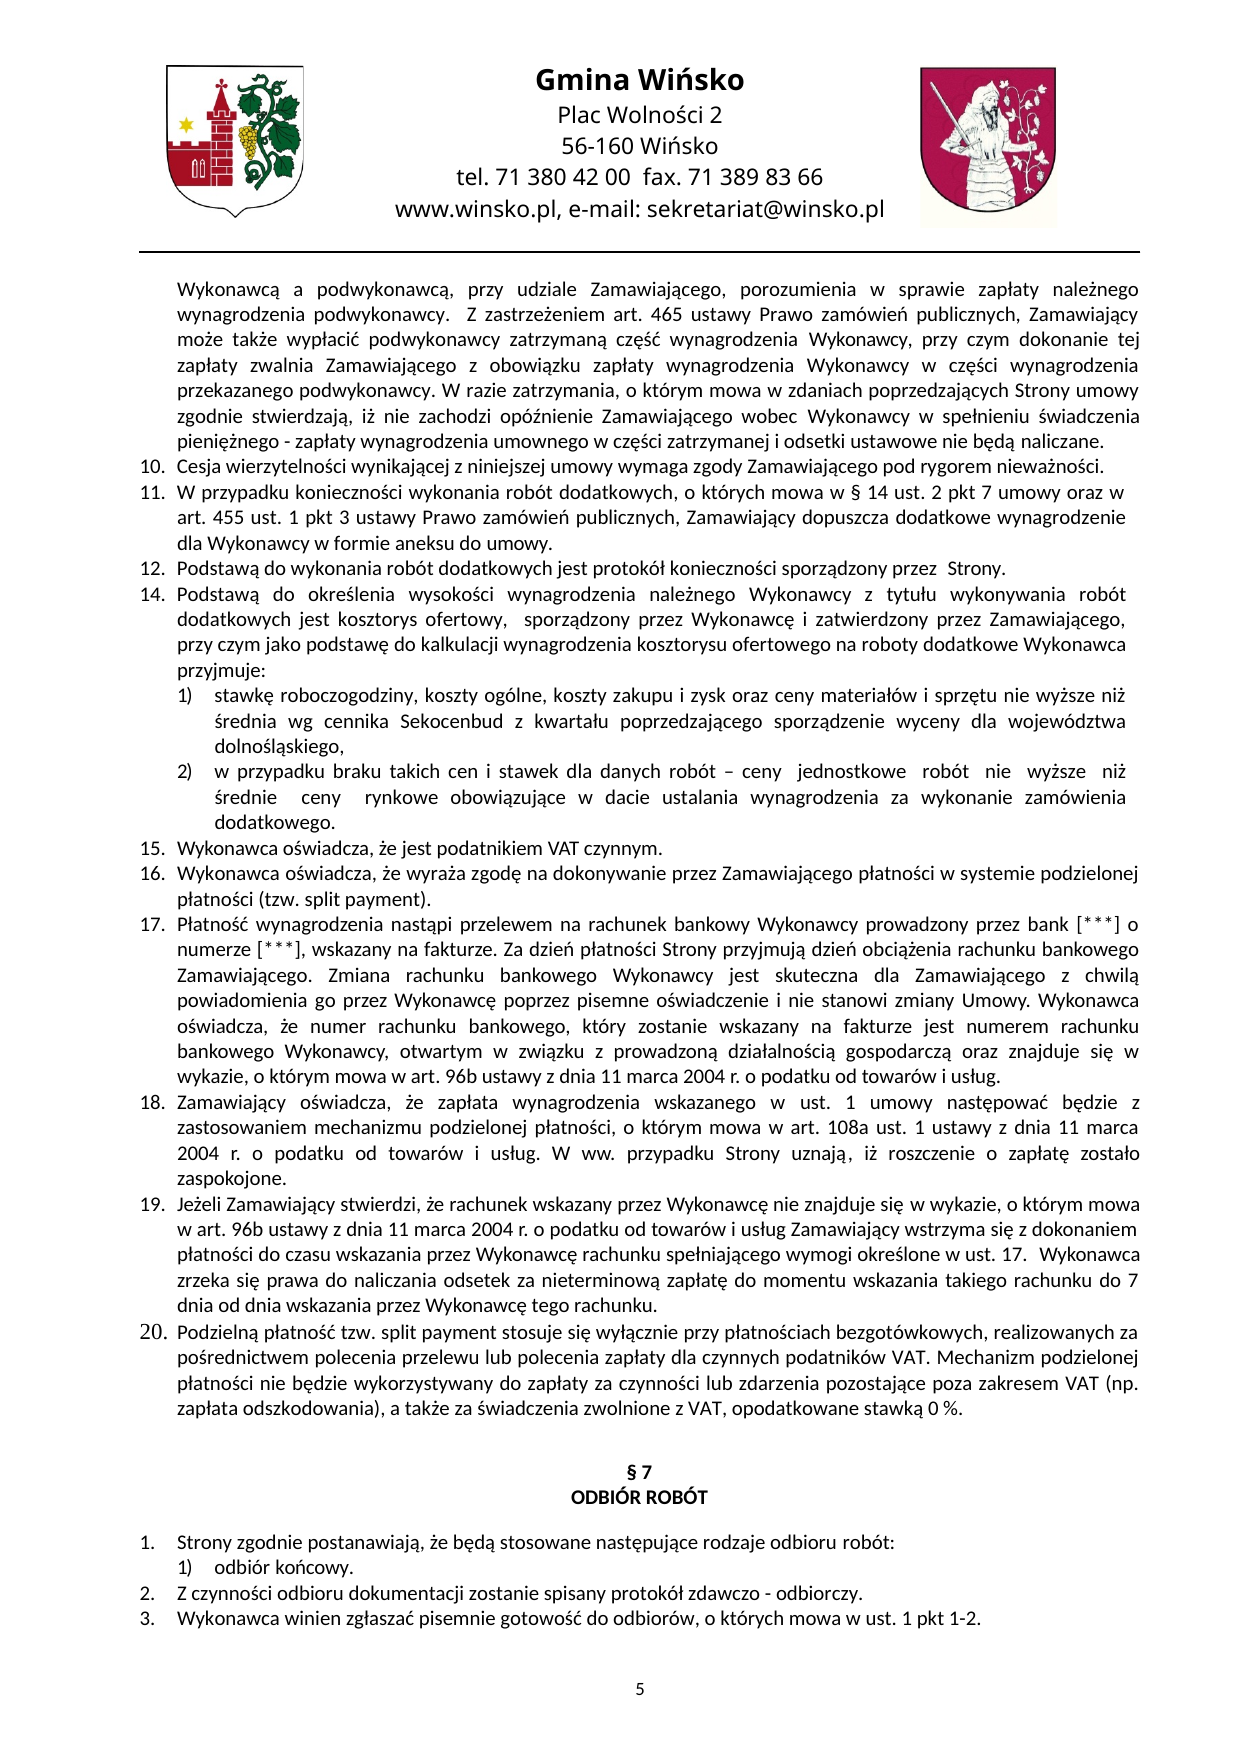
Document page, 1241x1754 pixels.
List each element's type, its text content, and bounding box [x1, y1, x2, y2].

text ODBIÓR ROBÓT [158, 1484, 1120, 1510]
list Płatność wynagrodzenia nastąpi przelewem na rachunek bankowy Wykonawcy prowadzony przez bank [***] o numerze [***], wskazany na fakturze. Za dzień płatności Strony przyjmują dzień obciążenia rachunku bankowego Zamawiającego. Zmiana rachunku bankowego Wykonawcy jest skuteczna dla Zamawiającego z chwilą powiadomienia go przez Wykonawcę poprzez pisemne oświadczenie i nie stanowi zmiany Umowy. Wykonawca oświadcza, że numer rachunku bankowego, który zostanie wskazany na fakturze jest numerem rachunku bankowego Wykonawcy, otwartym w związku z prowadzoną działalnością gospodarczą oraz znajduje się w wykazie, o którym mowa w art. 96b ustawy z dnia 11 marca 2004 r. o podatku od towarów i usług. [139, 911, 1140, 1089]
list W przypadku konieczności wykonania robót dodatkowych, o których mowa w § 14 ust. 2 pkt 7 umowy oraz w art. 455 ust. 1 pkt 3 ustawy Prawo zamówień publicznych, Zamawiający dopuszcza dodatkowe wynagrodzenie dla Wykonawcy w formie aneksu do umowy. [139, 479, 1127, 555]
list Wykonawca oświadcza, że wyraża zgodę na dokonywanie przez Zamawiającego płatności w systemie podzielonej płatności (tzw. split payment). [139, 860, 1140, 911]
list Wykonawca winien zgłaszać pisemnie gotowość do odbiorów, o których mowa w ust. 1 pkt 1-2. [139, 1605, 1127, 1631]
subtitle § 7 [159, 1459, 1120, 1484]
picture [166, 65, 304, 218]
list Jeżeli Zamawiający stwierdzi, że rachunek wskazany przez Wykonawcę nie znajduje się w wykazie, o którym mowa w art. 96b ustawy z dnia 11 marca 2004 r. o podatku od towarów i usług Zamawiający wstrzyma się z dokonaniem płatności do czasu wskazania przez Wykonawcę rachunku spełniającego wymogi określone w ust. 17. Wykonawca zrzeka się prawa do naliczania odsetek za nieterminową zapłatę do momentu wskazania takiego rachunku do 7 dnia od dnia wskazania przez Wykonawcę tego rachunku. [139, 1191, 1140, 1318]
picture [920, 65, 1058, 228]
list Podstawą do wykonania robót dodatkowych jest protokół konieczności sporządzony przez Strony. [139, 555, 1128, 581]
list w przypadku braku takich cen i stawek dla danych robót – ceny jednostkowe robót nie wyższe niż średnie ceny rynkowe obowiązujące w dacie ustalania wynagrodzenia za wykonanie zamówienia dodatkowego. [177, 759, 1128, 835]
list stawkę roboczogodziny, koszty ogólne, koszty zakupu i zysk oraz ceny materiałów i sprzętu nie wyższe niż średnia wg cennika Sekocenbud z kwartału poprzedzającego sporządzenie wyceny dla województwa dolnośląskiego, [177, 682, 1127, 759]
list Podzielną płatność tzw. split payment stosuje się wyłącznie przy płatnościach bezgotówkowych, realizowanych za pośrednictwem polecenia przelewu lub polecenia zapłaty dla czynnych podatników VAT. Mechanizm podzielonej płatności nie będzie wykorzystywany do zapłaty za czynności lub zdarzenia pozostające poza zakresem VAT (np. zapłata odszkodowania), a także za świadczenia zwolnione z VAT, opodatkowane stawką 0 %. [139, 1318, 1140, 1421]
list Wykonawca oświadcza, że jest podatnikiem VAT czynnym. [139, 835, 1140, 860]
list Podstawą do określenia wysokości wynagrodzenia należnego Wykonawcy z tytułu wykonywania robót dodatkowych jest kosztorys ofertowy, sporządzony przez Wykonawcę i zatwierdzony przez Zamawiającego, przy czym jako podstawę do kalkulacji wynagrodzenia kosztorysu ofertowego na roboty dodatkowe Wykonawca przyjmuje: [139, 581, 1127, 682]
list Cesja wierzytelności wynikającej z niniejszej umowy wymaga zgody Zamawiającego pod rygorem nieważności. [139, 454, 1128, 479]
list Strony zgodnie postanawiają, że będą stosowane następujące rodzaje odbioru robót: [139, 1529, 1140, 1554]
list Z czynności odbioru dokumentacji zostanie spisany protokół zdawczo - odbiorczy. [139, 1580, 1128, 1605]
list odbiór końcowy. [177, 1554, 1140, 1580]
list Zamawiający oświadcza, że zapłata wynagrodzenia wskazanego w ust. 1 umowy następować będzie z zastosowaniem mechanizmu podzielonej płatności, o którym mowa w art. 108a ust. 1 ustawy z dnia 11 marca 2004 r. o podatku od towarów i usług. W ww. przypadku Strony uznają, iż roszczenie o zapłatę zostało zaspokojone. [139, 1089, 1140, 1191]
